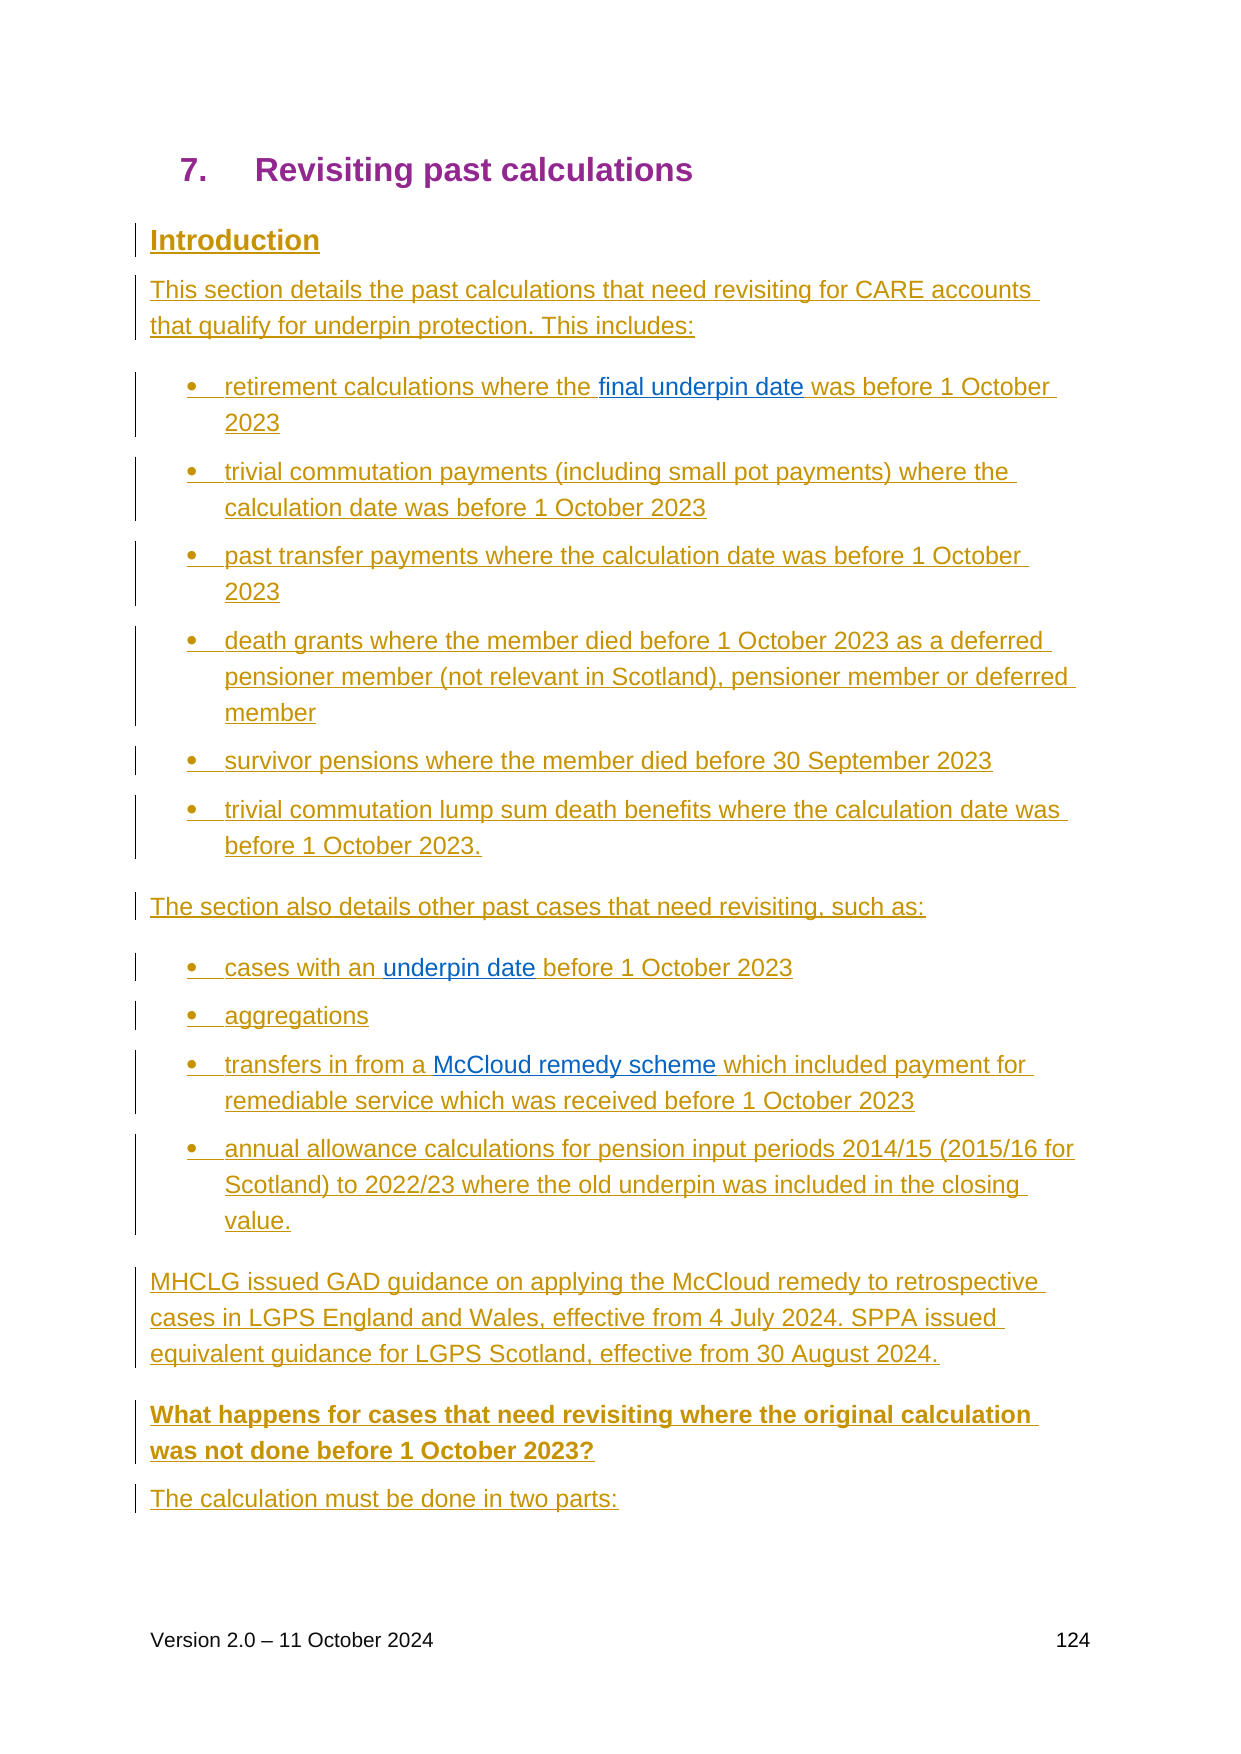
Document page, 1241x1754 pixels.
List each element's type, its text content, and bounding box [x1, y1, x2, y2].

subtitle Revisiting past calculations [179, 150, 1080, 188]
list final underpin date [187, 372, 1080, 437]
list underpin date [187, 952, 1080, 981]
list McCloud remedy scheme [187, 1049, 1080, 1114]
